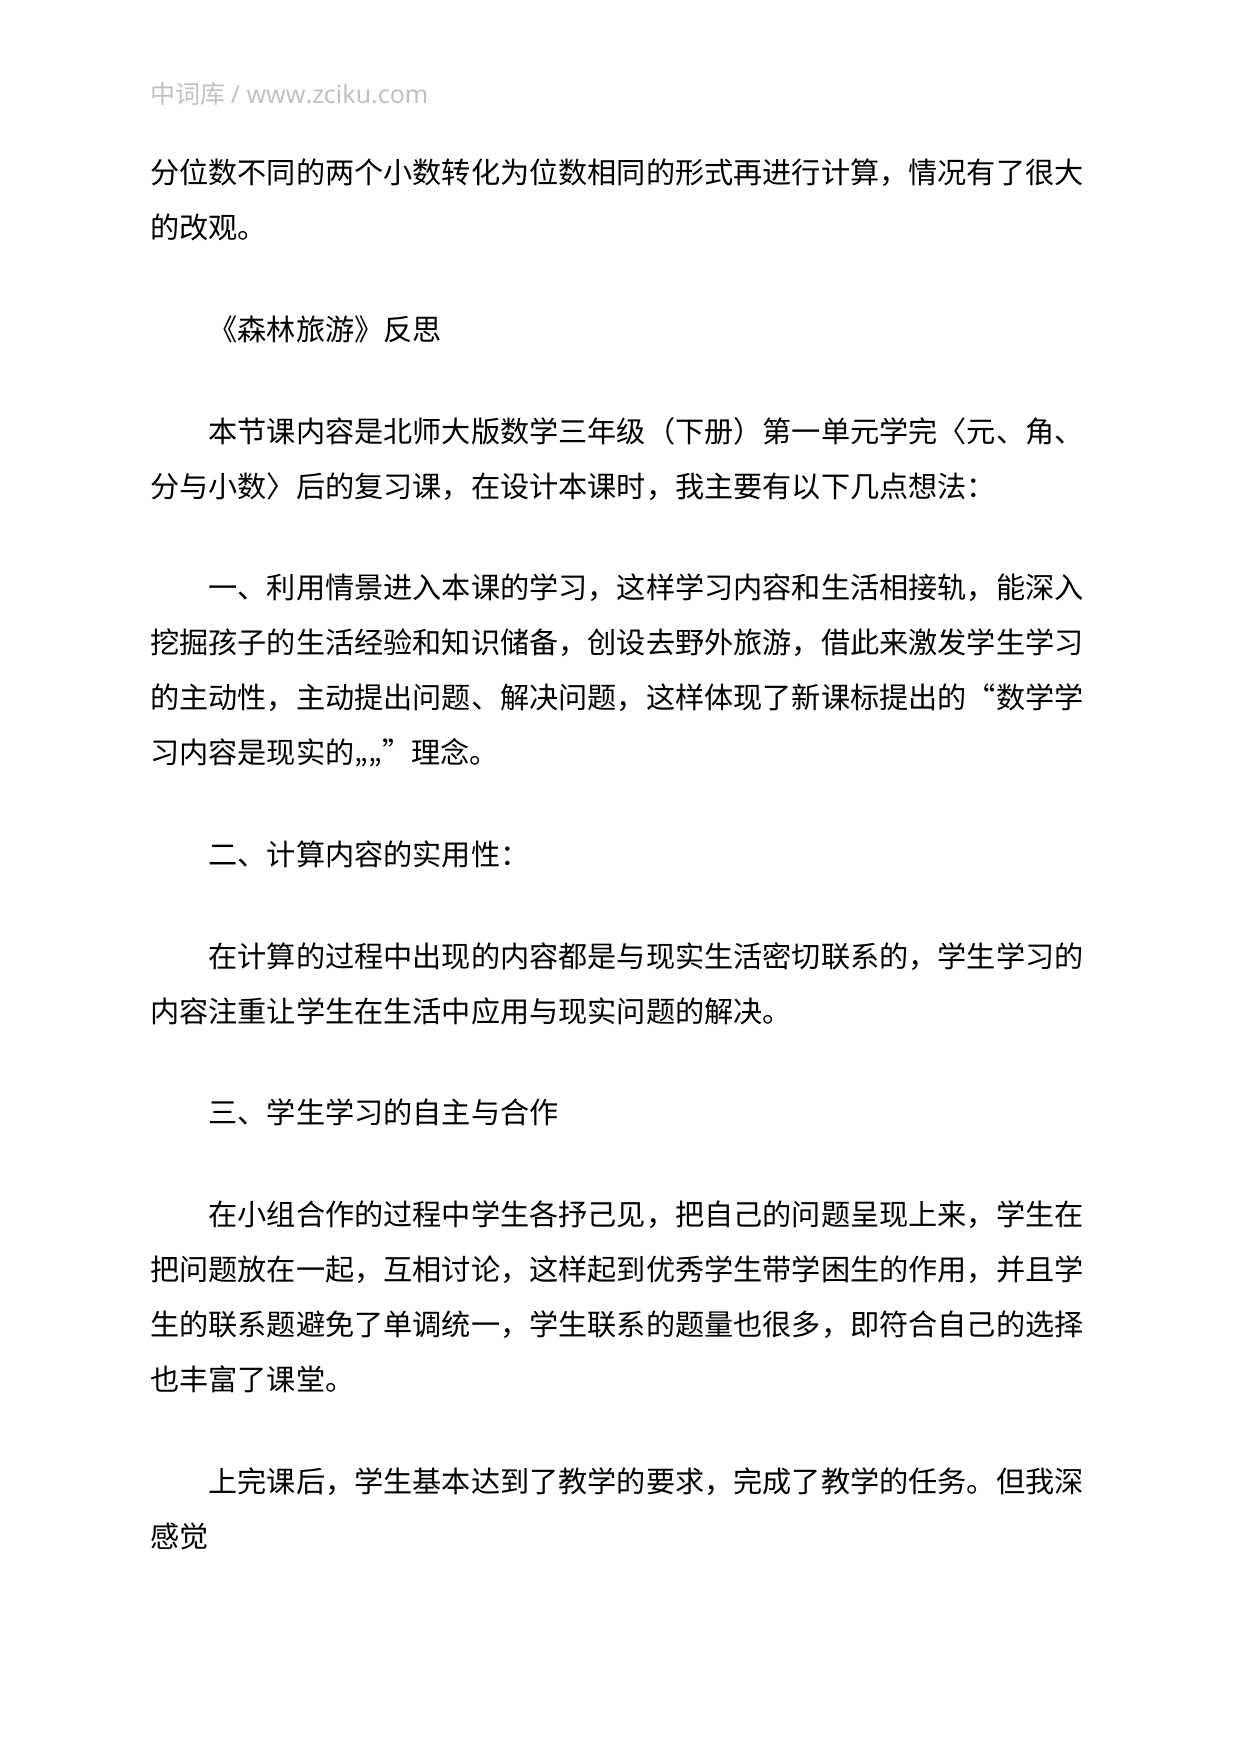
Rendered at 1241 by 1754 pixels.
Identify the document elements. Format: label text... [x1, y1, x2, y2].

text 二、计算内容的实用性： [150, 832, 1090, 874]
text 本节课内容是北师大版数学三年级（下册）第一单元学完〈元、角、分与小数〉后的复习课，在设计本课时，我主要有以下几点想法： [150, 408, 1090, 506]
text 在小组合作的过程中学生各抒己见，把自己的问题呈现上来，学生在把问题放在一起，互相讨论，这样起到优秀学生带学困生的作用，并且学生的联系题避免了单调统一，学生联系的题量也很多，即符合自己的选择也丰富了课堂。 [150, 1192, 1090, 1399]
text 上完课后，学生基本达到了教学的要求，完成了教学的任务。但我深感觉 [150, 1458, 1090, 1555]
text 一、利用情景进入本课的学习，这样学习内容和生活相接轨，能深入挖掘孩子的生活经验和知识储备，创设去野外旅游，借此来激发学生学习的主动性，主动提出问题、解决问题，这样体现了新课标提出的“数学学习内容是现实的„„”理念。 [150, 565, 1090, 772]
text 在计算的过程中出现的内容都是与现实生活密切联系的，学生学习的内容注重让学生在生活中应用与现实问题的解决。 [150, 933, 1090, 1031]
text 三、学生学习的自主与合作 [150, 1090, 1090, 1132]
text 《森林旅游》反思 [150, 307, 1090, 349]
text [150, 150, 1090, 247]
